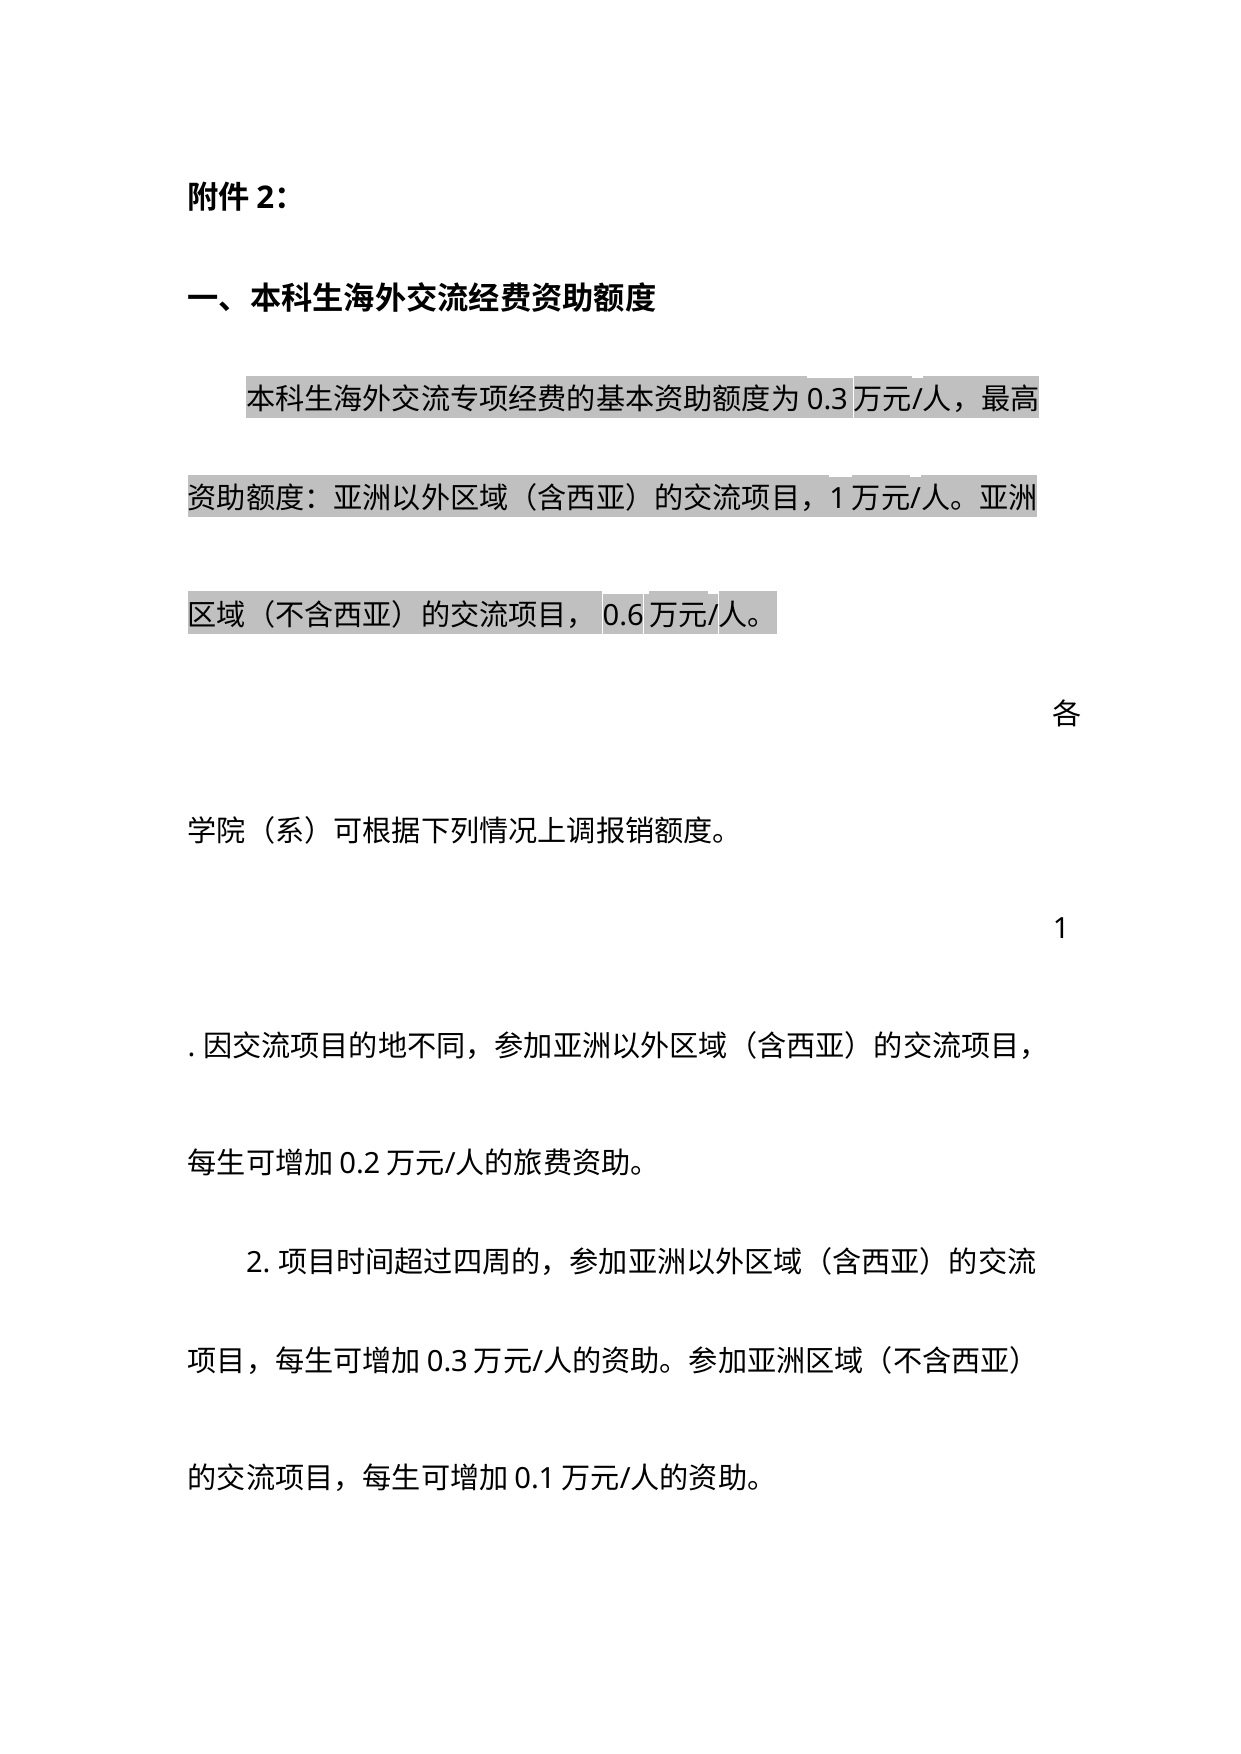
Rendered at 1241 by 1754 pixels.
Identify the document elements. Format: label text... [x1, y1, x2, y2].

text 各学院（系）可根据下列情况上调报销额度。 [187, 679, 1053, 861]
text 2. 项目时间超过四周的，参加亚洲以外区域（含西亚）的交流 [246, 1228, 1053, 1293]
text 项目，每生可增加0.3万元/人的资助。参加亚洲区域（不含西亚）的交流项目，每生可增加0.1万元/人的资助。 [187, 1326, 1053, 1508]
text 一、本科生海外交流经费资助额度 [187, 263, 1053, 328]
text 本科生海外交流专项经费的基本资助额度为 0.3万元/人，最高 [246, 364, 1053, 429]
text 资助额度：亚洲以外区域（含西亚）的交流项目，1万元/人。亚洲区域（不含西亚）的交流项目， 0.6万元/人。 [187, 463, 1053, 645]
text 附件2： [187, 162, 1053, 227]
text 1. 因交流项目的地不同，参加亚洲以外区域（含西亚）的交流项目，每生可增加0.2万元/人的旅费资助。 [187, 895, 1053, 1194]
